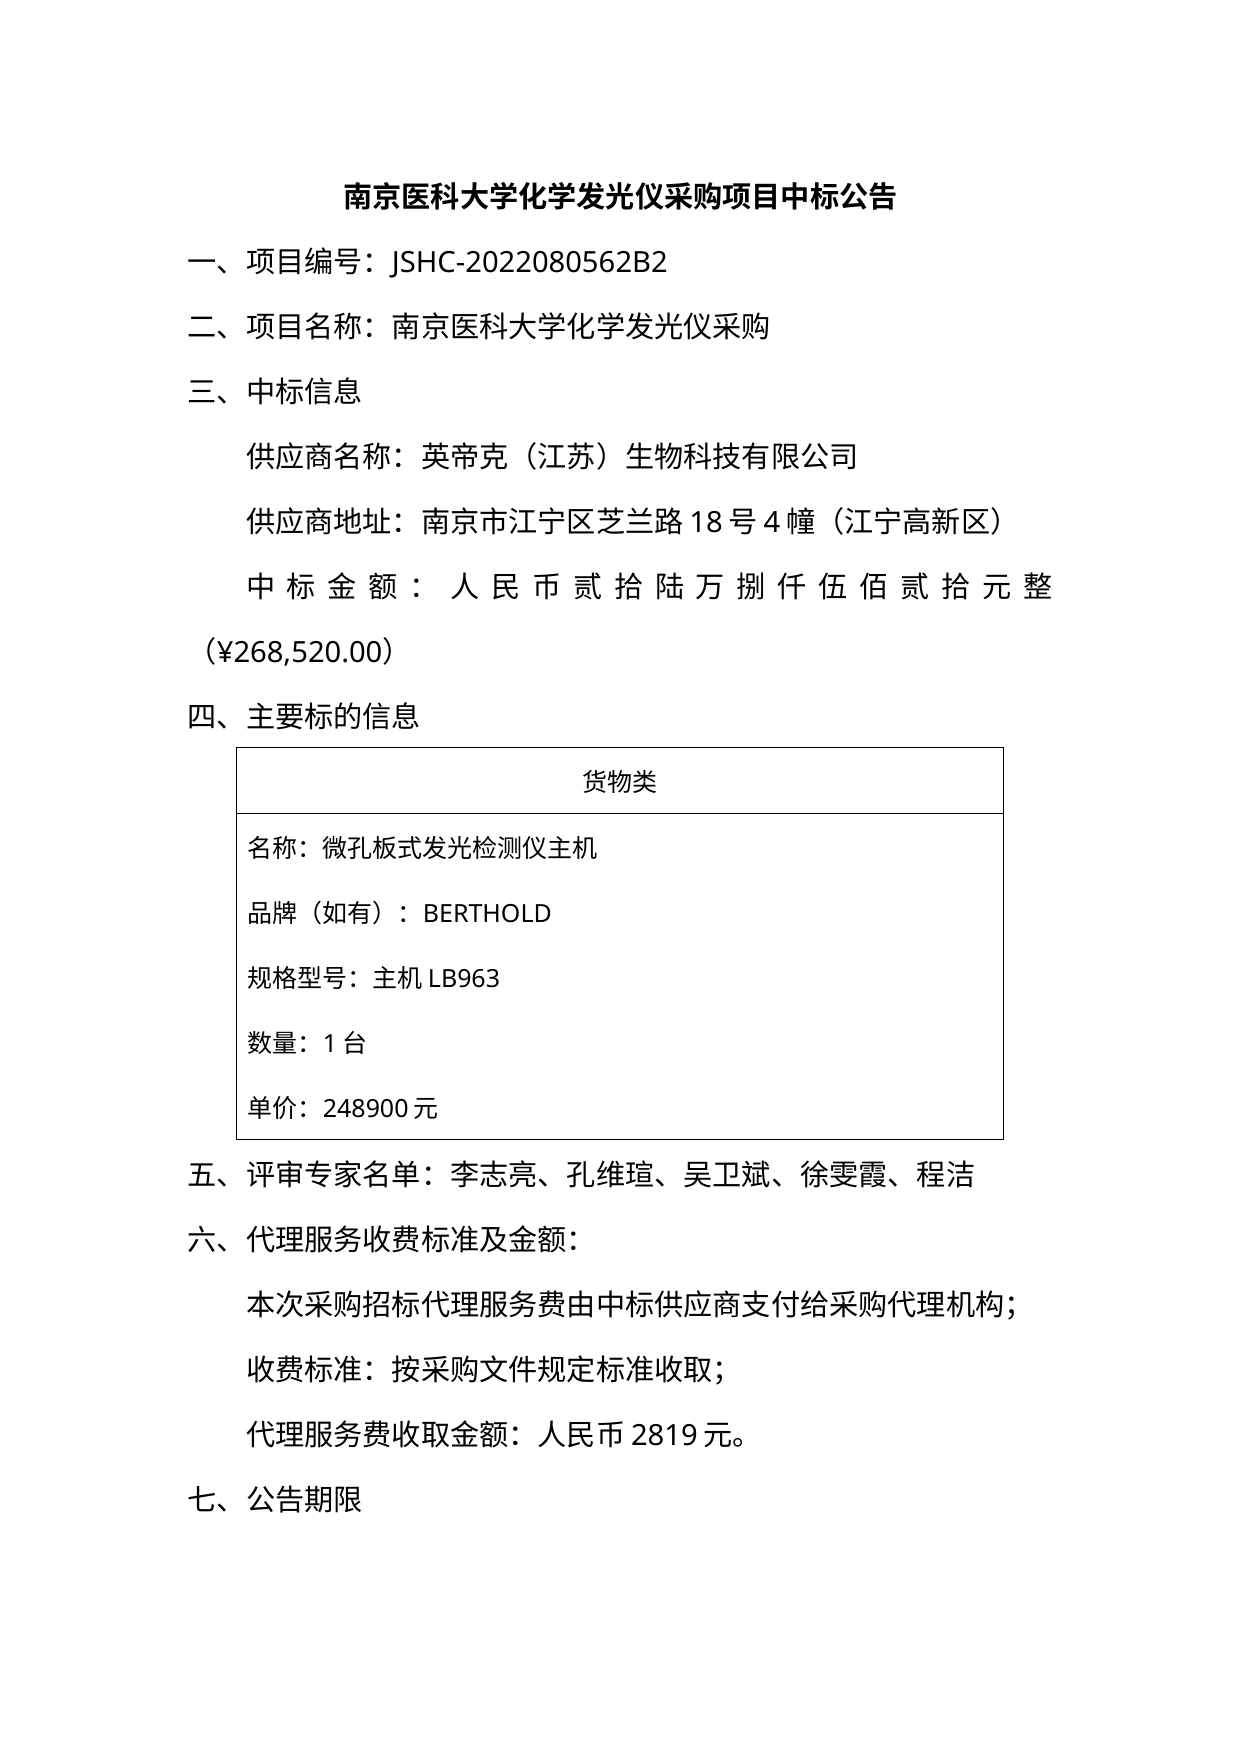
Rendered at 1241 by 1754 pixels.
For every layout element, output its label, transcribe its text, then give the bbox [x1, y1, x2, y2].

table_cell 名称：微孔板式发光检测仪主机 品牌（如有）：BERTHOLD 规格型号：主机LB963 数量：1台 单价：248900元 [237, 814, 1003, 1139]
text 本次采购招标代理服务费由中标供应商支付给采购代理机构； [187, 1270, 1053, 1335]
table_header 货物类 [237, 748, 1003, 813]
text 三、中标信息 [187, 357, 1053, 422]
text 供应商名称：英帝克（江苏）生物科技有限公司 [187, 422, 1053, 487]
text 四、主要标的信息 [187, 682, 1053, 747]
text 供应商地址：南京市江宁区芝兰路18号4幢（江宁高新区） [187, 487, 1053, 552]
text 中标金额：人民币贰拾陆万捌仟伍佰贰拾元整（¥268,520.00） [187, 552, 1053, 682]
text 收费标准：按采购文件规定标准收取； [187, 1335, 1053, 1400]
text 七、公告期限 [187, 1465, 1053, 1530]
text 六、代理服务收费标准及金额： [187, 1205, 1053, 1270]
list 一、项目编号：JSHC-2022080562B2 [187, 227, 1053, 292]
text 五、评审专家名单：李志亮、孔维瑄、吴卫斌、徐雯霞、程洁 [187, 1140, 1053, 1205]
subtitle 南京医科大学化学发光仪采购项目中标公告 [187, 162, 1053, 227]
text 代理服务费收取金额：人民币2819元。 [187, 1400, 1053, 1465]
list 二、项目名称：南京医科大学化学发光仪采购 [187, 292, 1053, 357]
